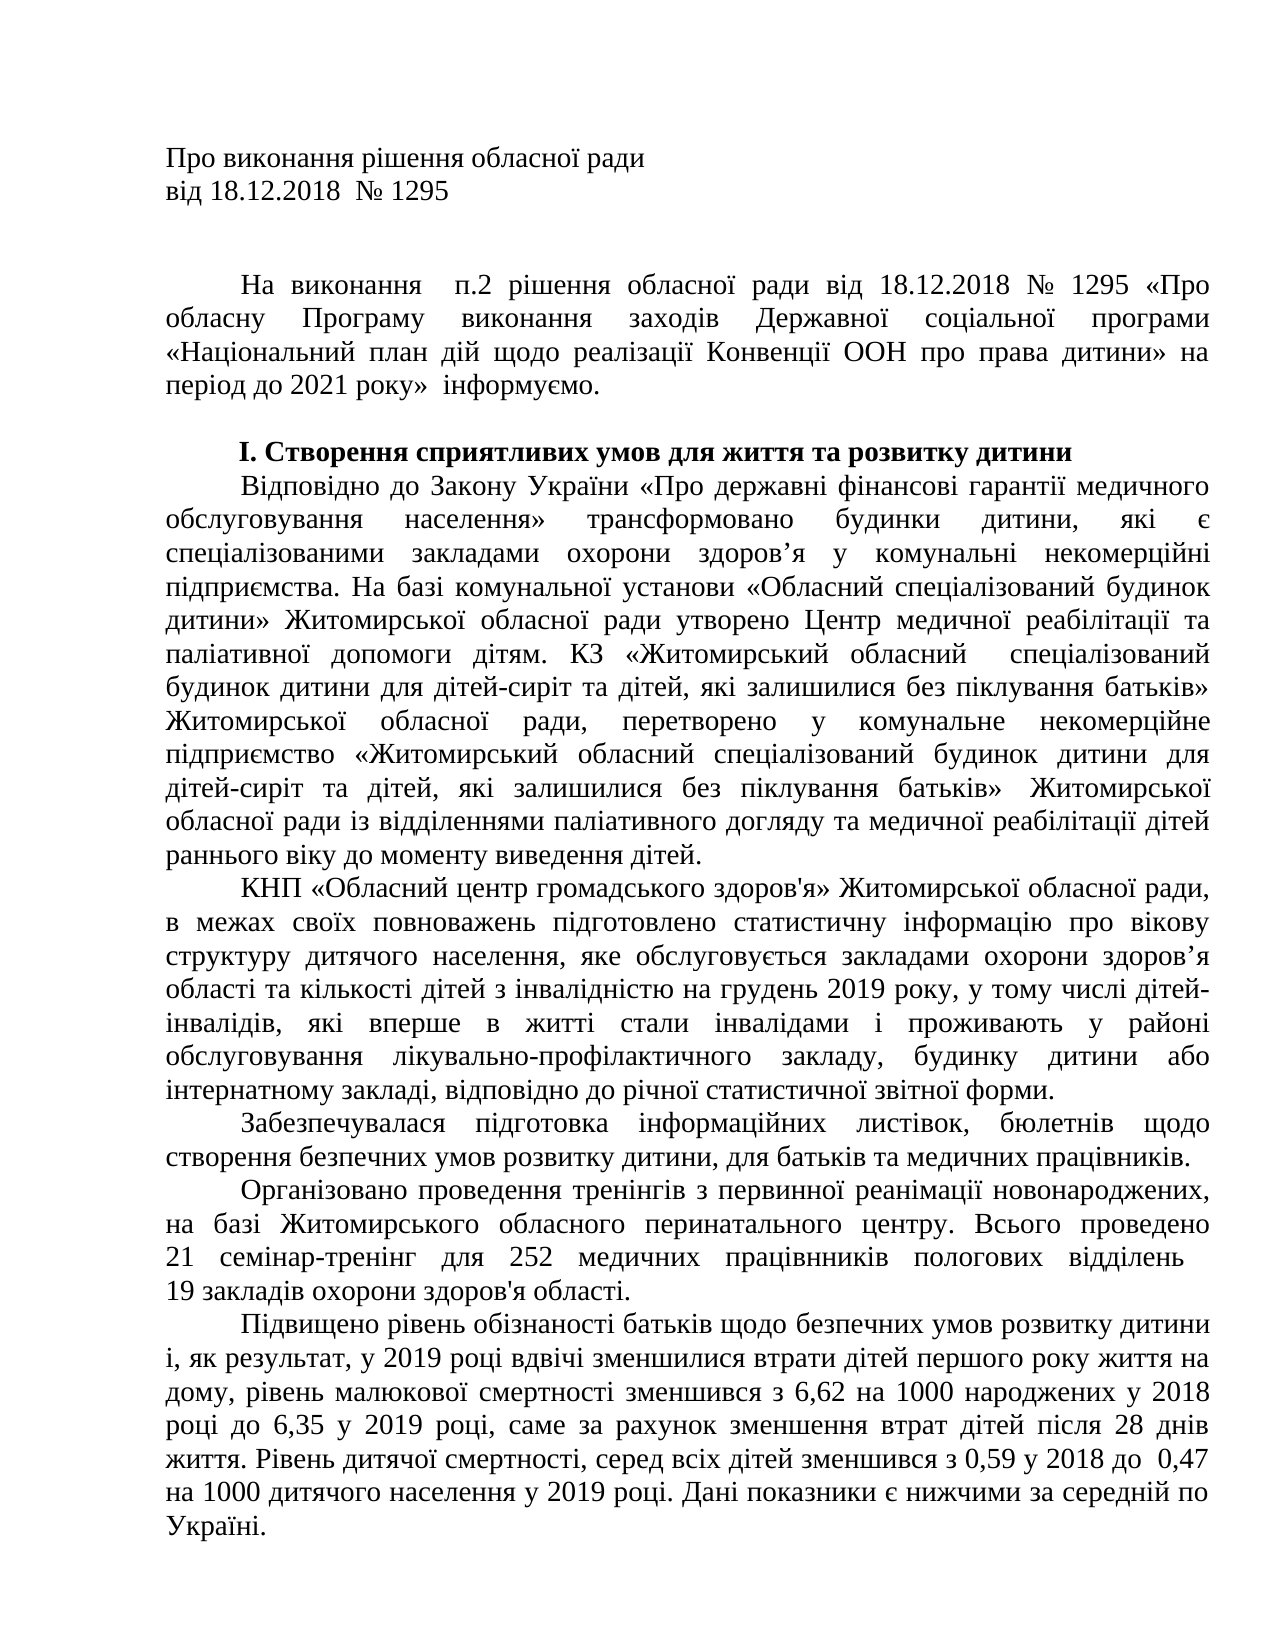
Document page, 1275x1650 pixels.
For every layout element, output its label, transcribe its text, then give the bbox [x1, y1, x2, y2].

text На виконання п.2 рішення обласної ради від 18.12.2018 № 1295 «Про обласну Програму виконання заходів Державної соціальної програми «Національний план дій щодо реалізації Конвенції ООН про права дитини» на період до 2021 року» інформуємо. [165, 267, 1211, 401]
text Забезпечувалася підготовка інформаційних листівок, бюлетнів щодо створення безпечних умов розвитку дитини, для батьків та медичних працівників. [165, 1105, 1211, 1172]
text Організовано проведення тренінгів з первинної реанімації новонароджених, на базі Житомирського обласного перинатального центру. Всього проведено 21 семінар-тренінг для 252 медичних працівнників пологових відділень 19 закладів охорони здоров'я області. [165, 1172, 1211, 1307]
text Підвищено рівень обізнаності батьків щодо безпечних умов розвитку дитини і, як результат, у 2019 році вдвічі зменшилися втрати дітей першого року життя на дому, рівень малюкової смертності зменшився з 6,62 на 1000 народжених у 2018 році до 6,35 у 2019 році, саме за рахунок зменшення втрат дітей після 28 днів життя. Рівень дитячої смертності, серед всіх дітей зменшився з 0,59 у 2018 до 0,47 на 1000 дитячого населення у 2019 році. Дані показники є нижчими за середній по Україні. [165, 1307, 1211, 1541]
text Відповідно до Закону України «Про державні фінансові гарантії медичного обслуговування населення» трансформовано будинки дитини, які є спеціалізованими закладами охорони здоров’я у комунальні некомерційні підприємства. На базі комунальної установи «Обласний спеціалізований будинок дитини» Житомирської обласної ради утворено Центр медичної реабілітації та паліативної допомоги дітям. КЗ «Житомирський обласний спеціалізований будинок дитини для дітей-сиріт та дітей, які залишилися без піклування батьків» Житомирської обласної ради, перетворено у комунальне некомерційне підприємство «Житомирський обласний спеціалізований будинок дитини для дітей-сиріт та дітей, які залишилися без піклування батьків» Житомирської обласної ради із відділеннями паліативного догляду та медичної реабілітації дітей раннього віку до моменту виведення дітей. [165, 468, 1211, 871]
text КНП «Обласний центр громадського здоров'я» Житомирської обласної ради, в межах своїх повноважень підготовлено статистичну інформацію про вікову структуру дитячого населення, яке обслуговується закладами охорони здоров’я області та кількості дітей з інвалідністю на грудень 2019 року, у тому числі дітей-інвалідів, які вперше в житті стали інвалідами і проживають у районі обслуговування лікувально-профілактичного закладу, будинку дитини або інтернатному закладі, відповідно до річної статистичної звітної форми. [165, 871, 1211, 1005]
text І. Створення сприятливих умов для життя та розвитку дитини [165, 434, 1211, 468]
text Про виконання рішення обласної ради [165, 140, 1211, 173]
text від 18.12.2018 № 1295 [165, 173, 1211, 207]
